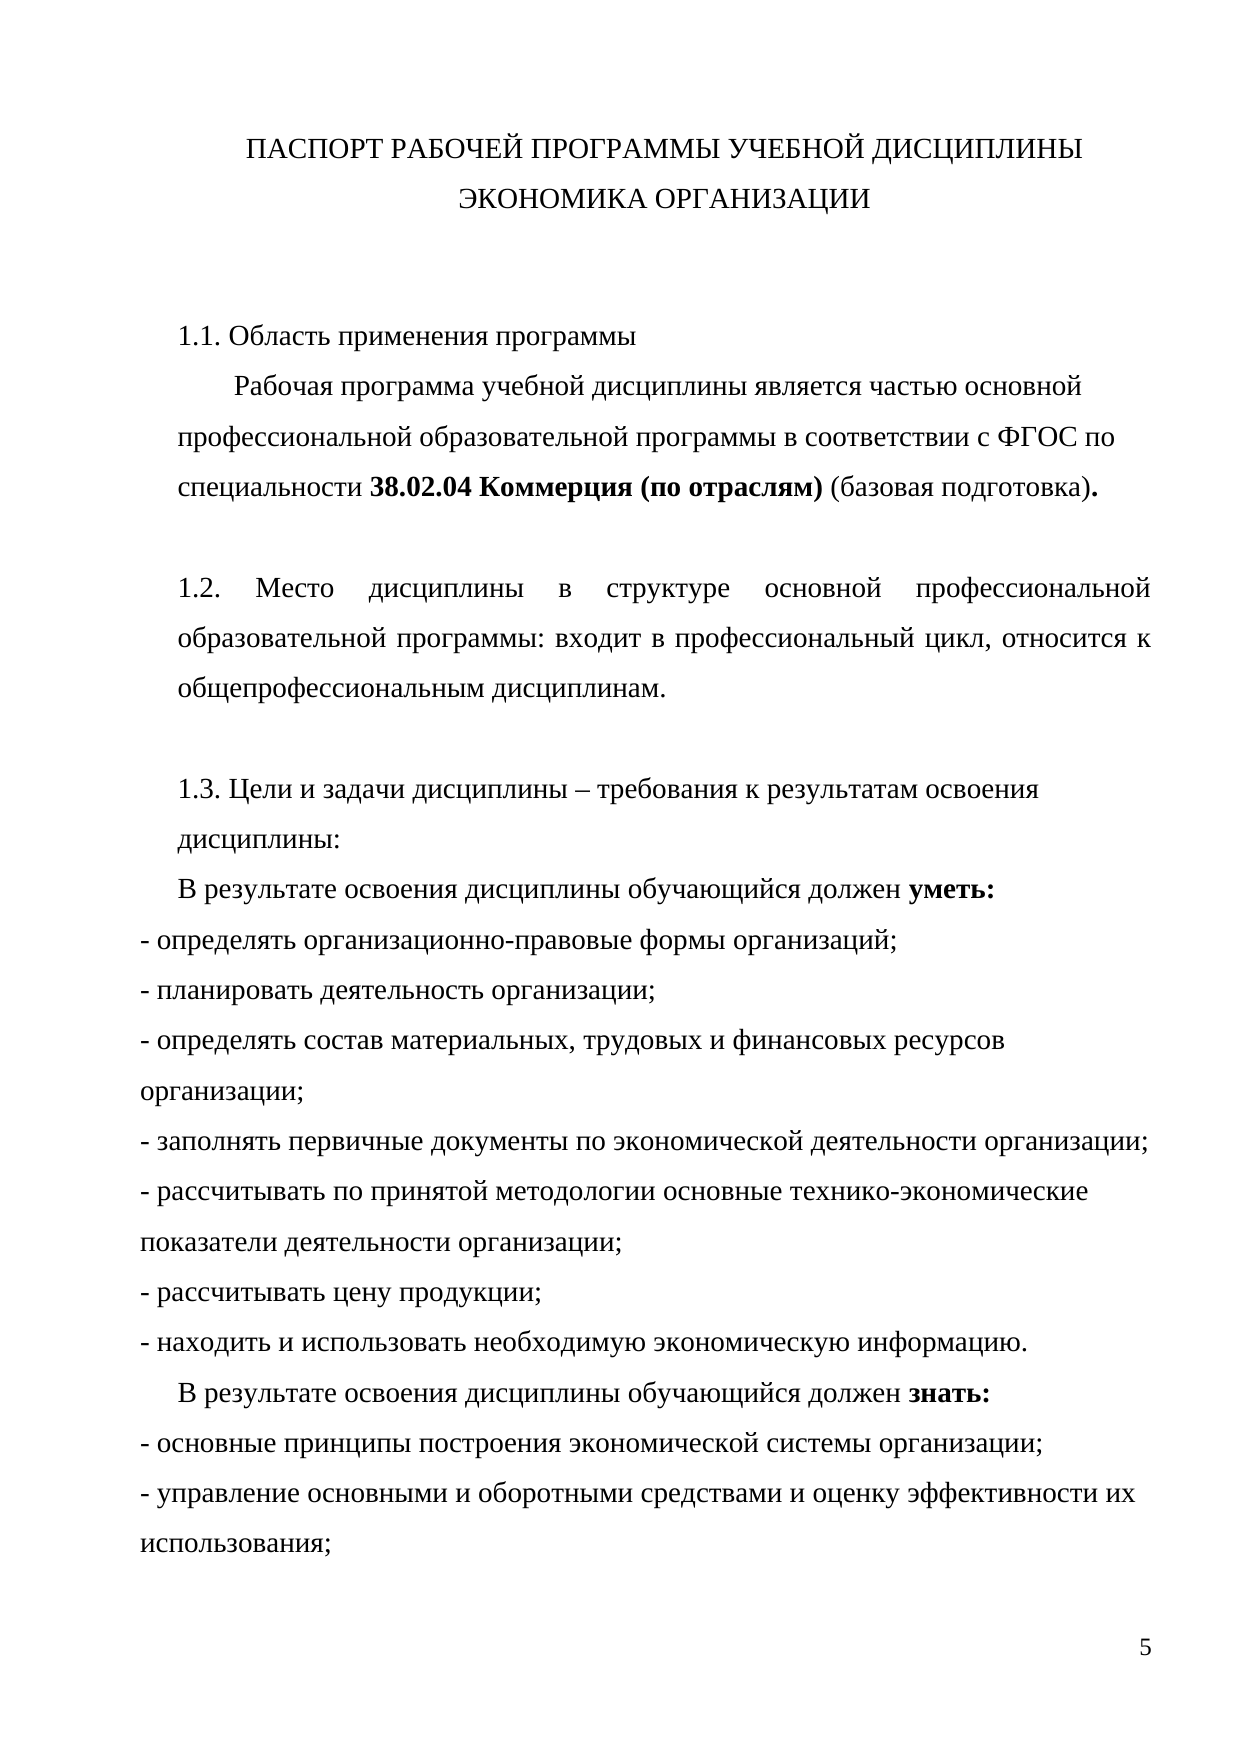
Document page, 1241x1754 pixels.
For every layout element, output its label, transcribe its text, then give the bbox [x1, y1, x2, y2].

text - определять состав материальных, трудовых и финансовых ресурсов организации; [140, 1022, 1152, 1106]
text 1.1. Область применения программы [177, 318, 1152, 352]
text - рассчитывать цену продукции; [140, 1274, 1152, 1308]
text - основные принципы построения экономической системы организации; [140, 1425, 1152, 1458]
text - рассчитывать по принятой методологии основные технико-экономические показатели деятельности организации; [140, 1173, 1152, 1257]
text ЭКОНОМИКА ОРГАНИЗАЦИИ [177, 182, 1152, 215]
text - планировать деятельность организации; [140, 972, 1152, 1006]
text В результате освоения дисциплины обучающийся должен уметь: [177, 872, 1152, 905]
text Рабочая программа учебной дисциплины является частью основной профессиональной образовательной программы в соответствии с ФГОС по специальности 38.02.04 Коммерция (по отраслям) (базовая подготовка). [177, 368, 1152, 503]
text ПАСПОРТ РАБОЧЕЙ ПРОГРАММЫ УЧЕБНОЙ ДИСЦИПЛИНЫ [177, 131, 1152, 165]
text - управление основными и оборотными средствами и оценку эффективности их использования; [140, 1475, 1152, 1559]
text - определять организационно-правовые формы организаций; [140, 922, 1152, 955]
text 1.2. Место дисциплины в структуре основной профессиональной образовательной программы: входит в профессиональный цикл, относится к общепрофессиональным дисциплинам. [177, 570, 1152, 704]
text - заполнять первичные документы по экономической деятельности организации; [140, 1123, 1152, 1157]
text В результате освоения дисциплины обучающийся должен знать: [177, 1375, 1152, 1408]
text 1.3. Цели и задачи дисциплины – требования к результатам освоения дисциплины: [177, 771, 1152, 855]
text - находить и использовать необходимую экономическую информацию. [140, 1324, 1152, 1358]
